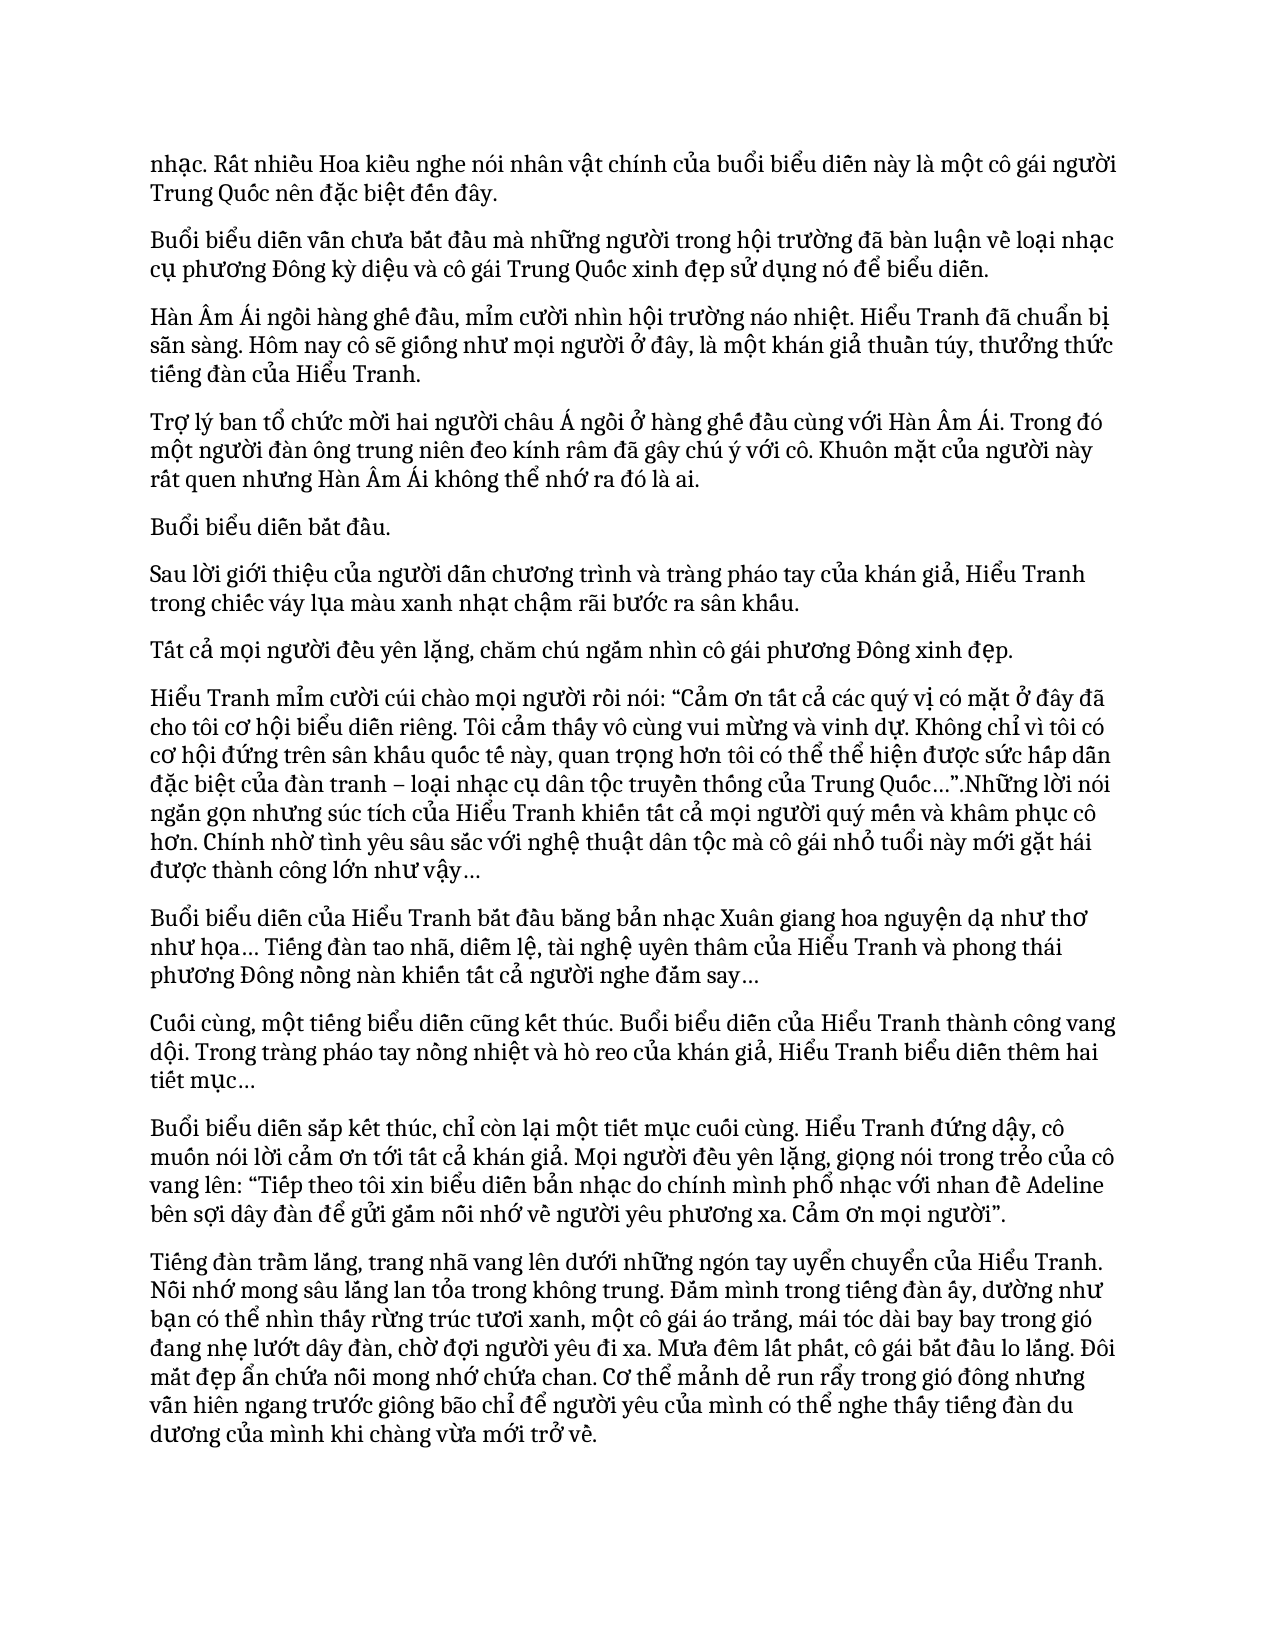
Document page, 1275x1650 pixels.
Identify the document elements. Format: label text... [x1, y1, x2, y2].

text Trợ lý ban tổ chức mời hai người châu Á ngồi ở hàng ghế đầu cùng với Hàn Âm Ái. Trong đó một người đàn ông trung niên đeo kính râm đã gây chú ý với cô. Khuôn mặt của người này rất quen nhưng Hàn Âm Ái không thể nhớ ra đó là ai. [150, 407, 1125, 494]
text Hàn Âm Ái ngồi hàng ghế đầu, mỉm cười nhìn hội trường náo nhiệt. Hiểu Tranh đã chuẩn bị sẵn sàng. Hôm nay cô sẽ giống như mọi người ở đây, là một khán giả thuần túy, thưởng thức tiếng đàn của Hiểu Tranh. [150, 302, 1125, 389]
text Buổi biểu diễn vẫn chưa bắt đầu mà những người trong hội trường đã bàn luận về loại nhạc cụ phương Đông kỳ diệu và cô gái Trung Quốc xinh đẹp sử dụng nó để biểu diễn. [150, 226, 1125, 284]
text Buổi biểu diễn của Hiểu Tranh bắt đầu bằng bản nhạc Xuân giang hoa nguyện dạ như thơ như họa… Tiếng đàn tao nhã, diễm lệ, tài nghệ uyên thâm của Hiểu Tranh và phong thái phương Đông nồng nàn khiến tất cả người nghe đắm say… [150, 904, 1125, 990]
text Cuối cùng, một tiếng biểu diễn cũng kết thúc. Buổi biểu diễn của Hiểu Tranh thành công vang dội. Trong tràng pháo tay nồng nhiệt và hò reo của khán giả, Hiểu Tranh biểu diễn thêm hai tiết mục… [150, 1009, 1125, 1095]
text Sau lời giới thiệu của người dẫn chương trình và tràng pháo tay của khán giả, Hiểu Tranh trong chiếc váy lụa màu xanh nhạt chậm rãi bước ra sân khấu. [150, 560, 1125, 617]
text Buổi biểu diễn sắp kết thúc, chỉ còn lại một tiết mục cuối cùng. Hiểu Tranh đứng dậy, cô muốn nói lời cảm ơn tới tất cả khán giả. Mọi người đều yên lặng, giọng nói trong trẻo của cô vang lên: “Tiếp theo tôi xin biểu diễn bản nhạc do chính mình phổ nhạc với nhan đề Adeline bên sợi dây đàn để gửi gắm nỗi nhớ về người yêu phương xa. Cảm ơn mọi người”. [150, 1114, 1125, 1229]
text Hiểu Tranh mỉm cười cúi chào mọi người rồi nói: “Cảm ơn tất cả các quý vị có mặt ở đây đã cho tôi cơ hội biểu diễn riêng. Tôi cảm thấy vô cùng vui mừng và vinh dự. Không chỉ vì tôi có cơ hội đứng trên sân khấu quốc tế này, quan trọng hơn tôi có thể thể hiện được sức hấp dẫn đặc biệt của đàn tranh – loại nhạc cụ dân tộc truyền thống của Trung Quốc…”.Những lời nói ngắn gọn nhưng súc tích của Hiểu Tranh khiến tất cả mọi người quý mến và khâm phục cô hơn. Chính nhờ tình yêu sâu sắc với nghệ thuật dân tộc mà cô gái nhỏ tuổi này mới gặt hái được thành công lớn như vậy… [150, 684, 1125, 885]
text Buổi biểu diễn bắt đầu. [150, 512, 1125, 541]
text Tiếng đàn trầm lắng, trang nhã vang lên dưới những ngón tay uyển chuyển của Hiểu Tranh. Nỗi nhớ mong sâu lắng lan tỏa trong không trung. Đắm mình trong tiếng đàn ấy, dường như bạn có thể nhìn thấy rừng trúc tươi xanh, một cô gái áo trắng, mái tóc dài bay bay trong gió đang nhẹ lướt dây đàn, chờ đợi người yêu đi xa. Mưa đêm lất phất, cô gái bắt đầu lo lắng. Đôi mắt đẹp ẩn chứa nỗi mong nhớ chứa chan. Cơ thể mảnh dẻ run rẩy trong gió đông nhưng vẫn hiên ngang trước giông bão chỉ để người yêu của mình có thể nghe thấy tiếng đàn du dương của mình khi chàng vừa mới trở về. [150, 1247, 1125, 1449]
text Tất cả mọi người đều yên lặng, chăm chú ngắm nhìn cô gái phương Đông xinh đẹp. [150, 636, 1125, 665]
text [150, 150, 1125, 207]
